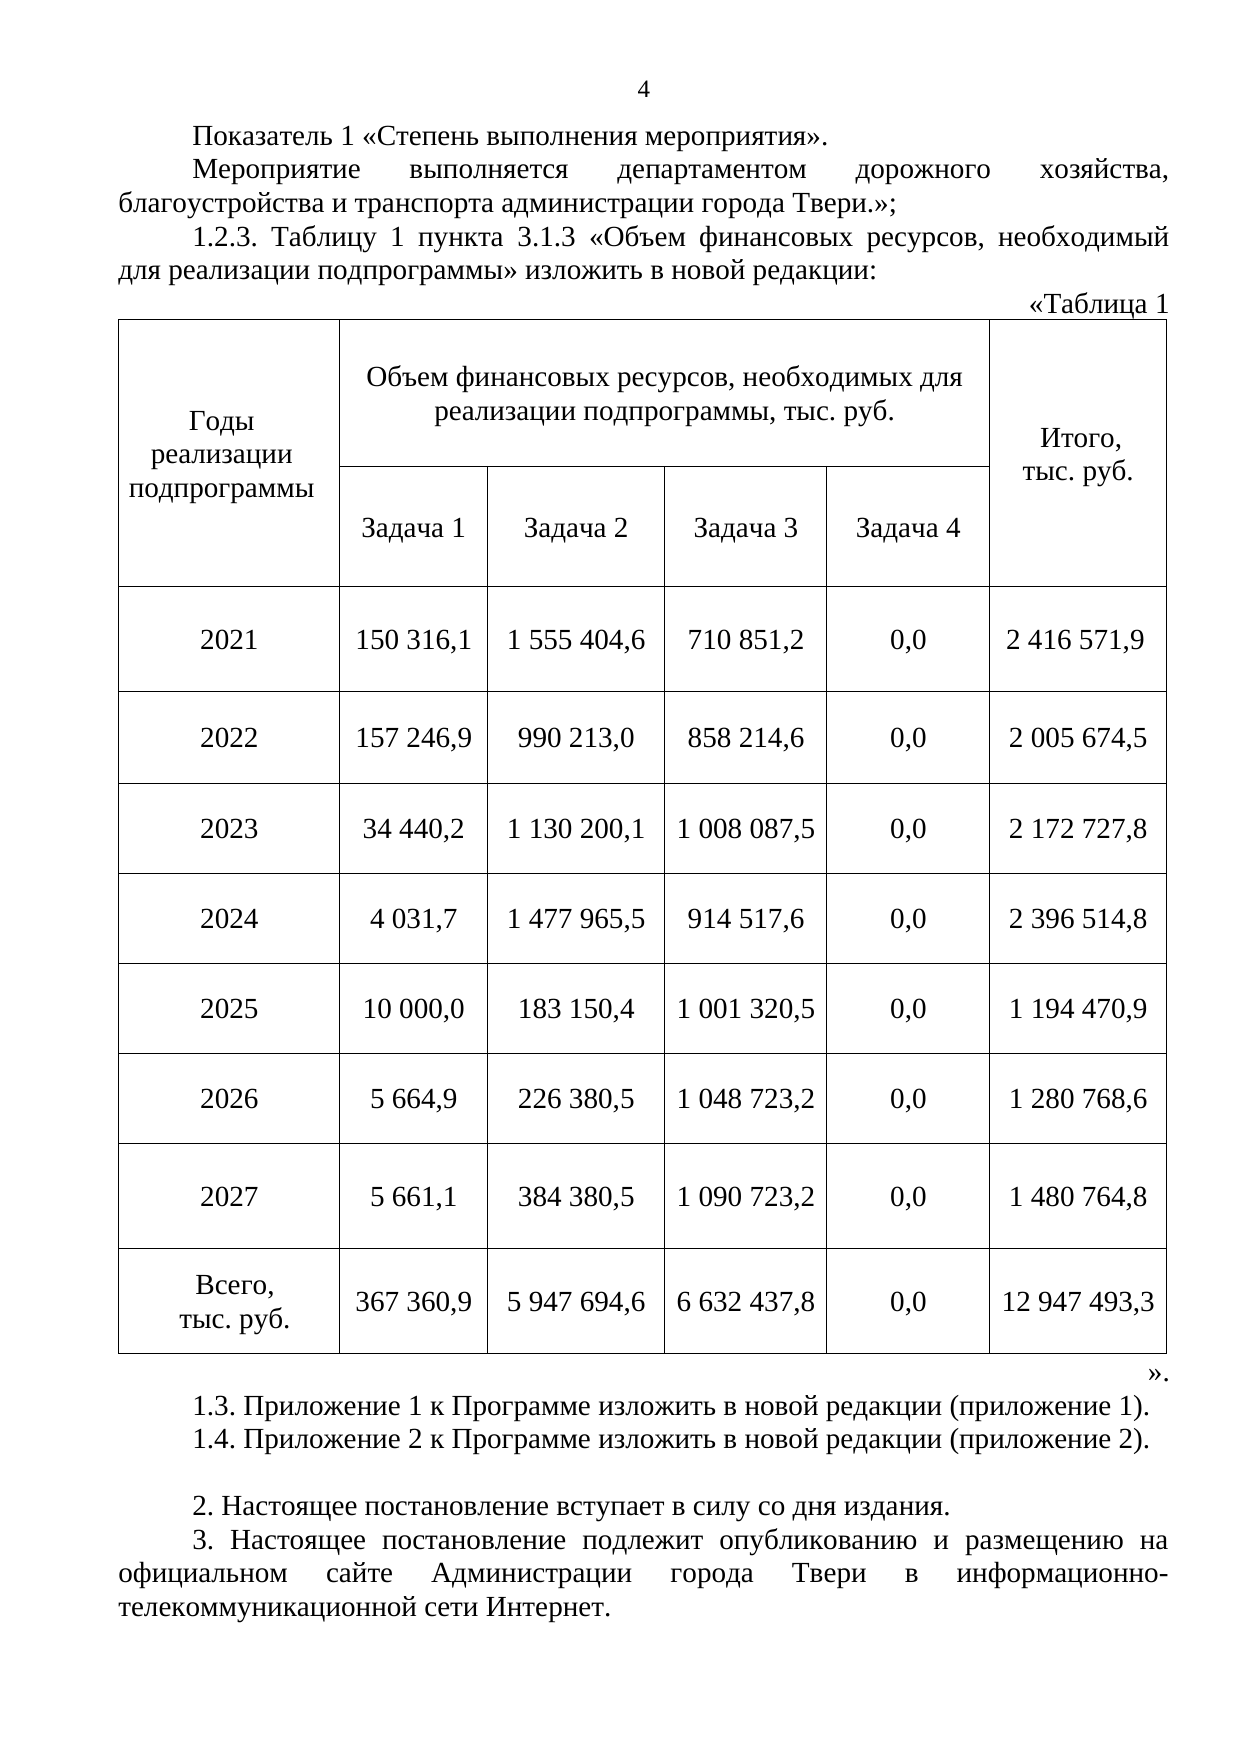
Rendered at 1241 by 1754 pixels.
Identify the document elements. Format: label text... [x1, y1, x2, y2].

table_cell Задача 3 [665, 467, 826, 586]
table_header Годы реализации подпрограммы [119, 320, 339, 586]
table_cell 2027 [119, 1144, 339, 1248]
table_cell 4 031,7 [340, 874, 487, 963]
table_cell 2 172 727,8 [990, 784, 1166, 873]
table_cell Задача 1 [340, 467, 487, 586]
table_cell 0,0 [827, 587, 989, 691]
table_header Объем финансовых ресурсов, необходимых для реализации подпрограммы, тыс. руб. [340, 320, 989, 466]
table_cell 384 380,5 [488, 1144, 664, 1248]
table_cell 12 947 493,3 [990, 1249, 1166, 1353]
table_cell 5 661,1 [340, 1144, 487, 1248]
text Мероприятие выполняется департаментом дорожного хозяйства, благоустройства и транспорта администрации города Твери.»; [118, 152, 1169, 219]
text 2. Настоящее постановление вступает в силу со дня издания. [118, 1488, 1169, 1522]
table_cell 914 517,6 [665, 874, 826, 963]
text 1.3. Приложение 1 к Программе изложить в новой редакции (приложение 1). [118, 1388, 1169, 1421]
table_cell 157 246,9 [340, 692, 487, 782]
table_header Итого, тыс. руб. [990, 320, 1166, 586]
table_cell Задача 4 [827, 467, 989, 586]
table_cell Всего, тыс. руб. [119, 1249, 339, 1353]
table_cell 10 000,0 [340, 964, 487, 1053]
table_cell 0,0 [827, 1249, 989, 1353]
table_cell 1 480 764,8 [990, 1144, 1166, 1248]
table_cell 2 396 514,8 [990, 874, 1166, 963]
table_cell 1 477 965,5 [488, 874, 664, 963]
table_cell Задача 2 [488, 467, 664, 586]
table_cell 0,0 [827, 964, 989, 1053]
table_cell 1 130 200,1 [488, 784, 664, 873]
table_cell 1 090 723,2 [665, 1144, 826, 1248]
table_cell 2023 [119, 784, 339, 873]
table_cell 990 213,0 [488, 692, 664, 782]
table_cell 367 360,9 [340, 1249, 487, 1353]
table_cell 2024 [119, 874, 339, 963]
text 1.2.3. Таблицу 1 пункта 3.1.3 «Объем финансовых ресурсов, необходимый для реализации подпрограммы» изложить в новой редакции: [118, 219, 1169, 286]
table_cell 1 194 470,9 [990, 964, 1166, 1053]
table_cell 1 555 404,6 [488, 587, 664, 691]
table_cell 6 632 437,8 [665, 1249, 826, 1353]
table_cell 2025 [119, 964, 339, 1053]
table_cell 1 001 320,5 [665, 964, 826, 1053]
table_cell 1 280 768,6 [990, 1054, 1166, 1143]
table_cell 5 947 694,6 [488, 1249, 664, 1353]
table_cell 150 316,1 [340, 587, 487, 691]
table_cell 0,0 [827, 784, 989, 873]
table_cell 226 380,5 [488, 1054, 664, 1143]
table_cell 34 440,2 [340, 784, 487, 873]
table_cell 5 664,9 [340, 1054, 487, 1143]
text 3. Настоящее постановление подлежит опубликованию и размещению на официальном сайте Администрации города Твери в информационно-телекоммуникационной сети Интернет. [118, 1522, 1169, 1622]
table_cell 2021 [119, 587, 339, 691]
text «Таблица 1 [118, 286, 1169, 319]
table_cell 0,0 [827, 692, 989, 782]
table_cell 2 005 674,5 [990, 692, 1166, 782]
table_cell 0,0 [827, 1054, 989, 1143]
text ». [118, 1354, 1169, 1388]
table_cell 2022 [119, 692, 339, 782]
table_cell 183 150,4 [488, 964, 664, 1053]
table_cell 858 214,6 [665, 692, 826, 782]
table_cell 0,0 [827, 874, 989, 963]
table_cell 710 851,2 [665, 587, 826, 691]
table_cell 2026 [119, 1054, 339, 1143]
text Показатель 1 «Степень выполнения мероприятия». [118, 118, 1169, 152]
text 1.4. Приложение 2 к Программе изложить в новой редакции (приложение 2). [118, 1421, 1169, 1455]
table_cell 1 048 723,2 [665, 1054, 826, 1143]
table_cell 1 008 087,5 [665, 784, 826, 873]
table_cell 2 416 571,9 [990, 587, 1166, 691]
table_cell 0,0 [827, 1144, 989, 1248]
